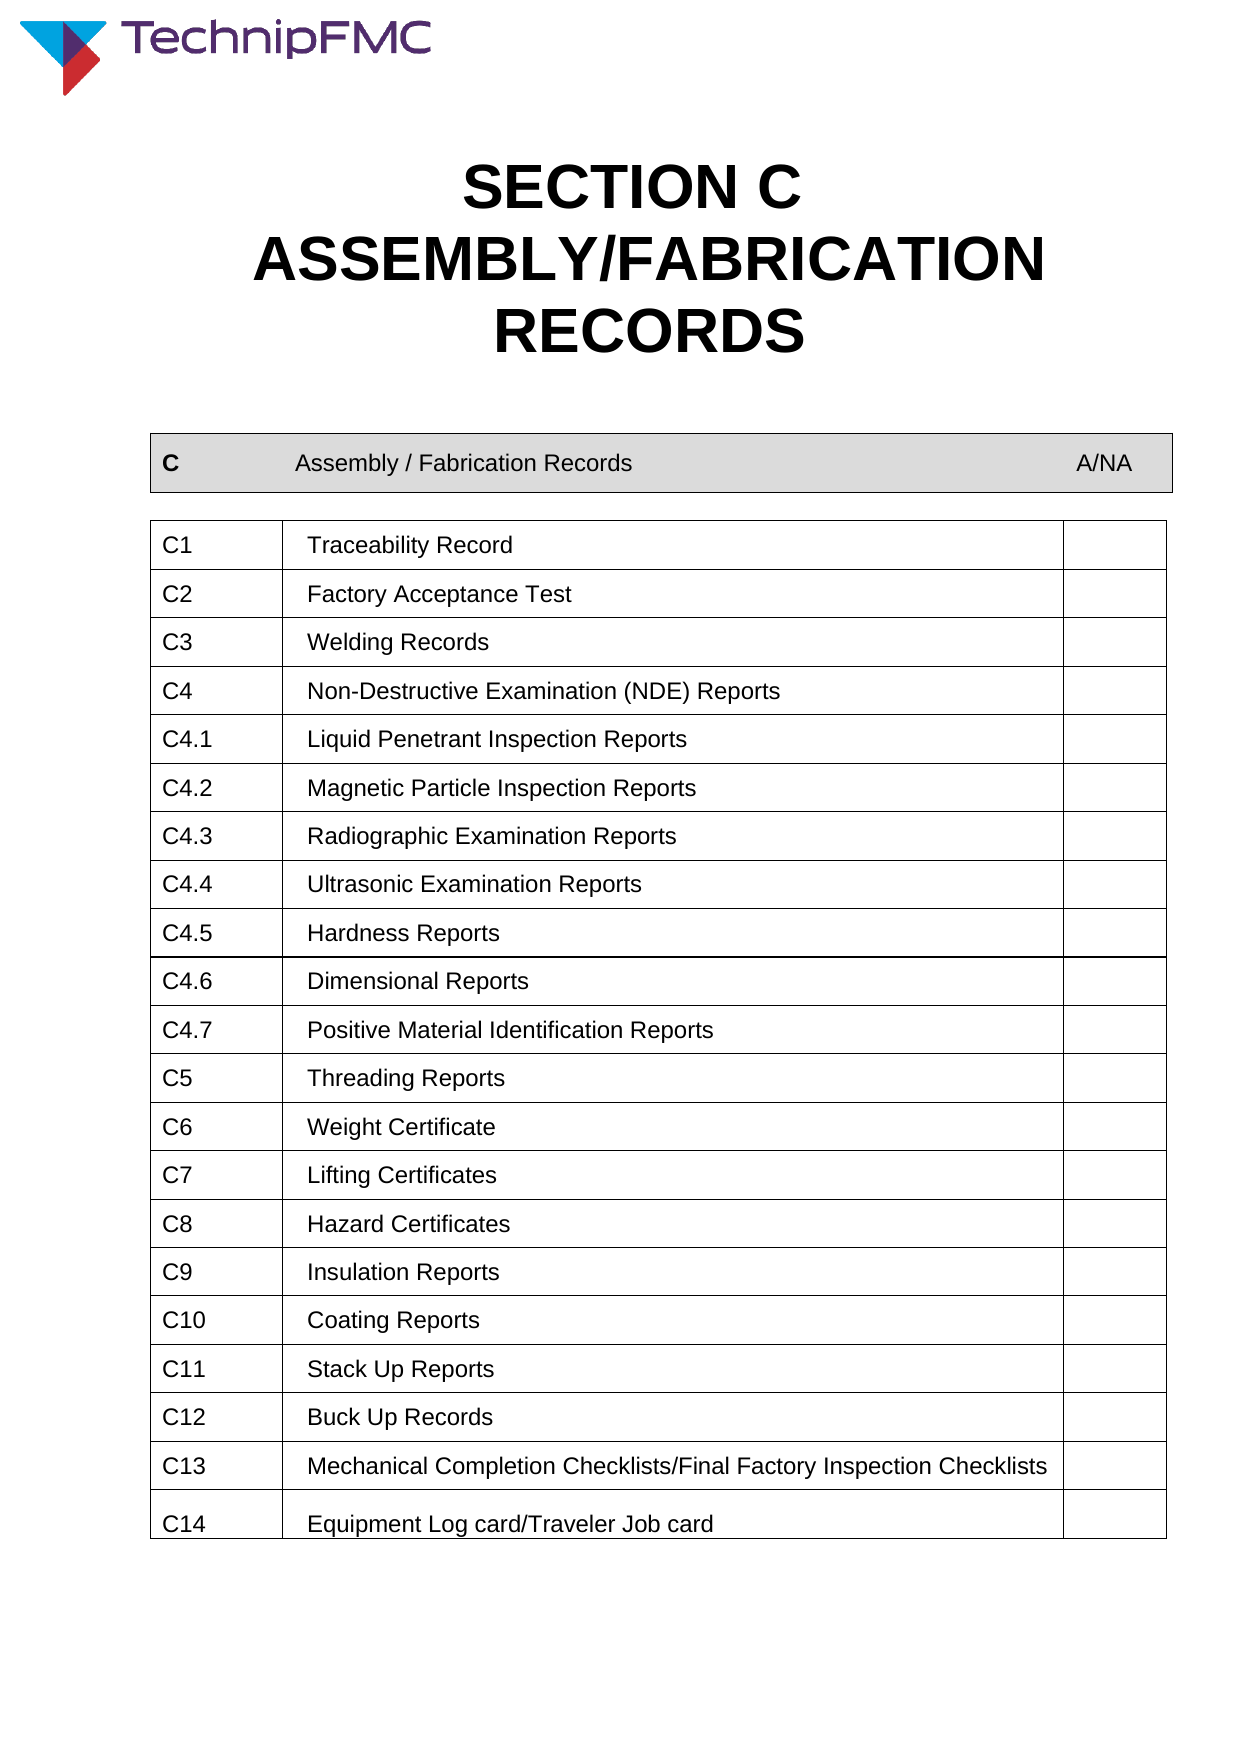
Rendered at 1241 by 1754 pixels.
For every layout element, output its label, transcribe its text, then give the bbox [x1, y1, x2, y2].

table_cell C2 [151, 570, 282, 617]
table_cell C5 [151, 1054, 282, 1102]
subtitle SECTION C ASSEMBLY/FABRICATION RECORDS [207, 150, 1092, 366]
table_header Traceability Record [283, 521, 1063, 569]
table_cell [1064, 1248, 1166, 1295]
table_cell Liquid Penetrant Inspection Reports [283, 715, 1063, 763]
table_cell C14 [151, 1490, 282, 1538]
table_cell C4.1 [151, 715, 282, 763]
table_cell Equipment Log card/Traveler Job card [283, 1490, 1063, 1538]
table_cell C9 [151, 1248, 282, 1295]
table_cell C4.2 [151, 764, 282, 811]
table_cell C8 [151, 1200, 282, 1247]
table_cell Ultrasonic Examination Reports [283, 861, 1063, 908]
table_cell C4.3 [151, 812, 282, 859]
table_cell [1064, 1054, 1166, 1102]
table_cell [1064, 812, 1166, 859]
table_cell C13 [151, 1442, 282, 1489]
table_cell [1064, 1200, 1166, 1247]
table_cell Radiographic Examination Reports [283, 812, 1063, 859]
table_cell [1064, 861, 1166, 908]
table_cell Stack Up Reports [283, 1345, 1063, 1392]
table_cell C11 [151, 1345, 282, 1392]
picture [19, 19, 431, 96]
table_cell C3 [151, 618, 282, 666]
table_cell Hazard Certificates [283, 1200, 1063, 1247]
table_header C Assembly / Fabrication Records A/NA [151, 434, 1172, 492]
table_cell C4 [151, 667, 282, 714]
table_cell Mechanical Completion Checklists/Final Factory Inspection Checklists [283, 1442, 1063, 1489]
table_cell Insulation Reports [283, 1248, 1063, 1295]
table_cell [1064, 1006, 1166, 1053]
table_cell [1064, 1345, 1166, 1392]
table_cell C6 [151, 1103, 282, 1150]
table_header C1 [151, 521, 282, 569]
table_cell [1064, 1442, 1166, 1489]
table_cell Weight Certificate [283, 1103, 1063, 1150]
table_cell C4.6 [151, 958, 282, 1005]
table_cell Factory Acceptance Test [283, 570, 1063, 617]
table_cell C4.4 [151, 861, 282, 908]
table_cell Threading Reports [283, 1054, 1063, 1102]
table_cell [1064, 1393, 1166, 1441]
table_cell Positive Material Identification Reports [283, 1006, 1063, 1053]
table_cell C4.5 [151, 909, 282, 956]
table_cell Lifting Certificates [283, 1151, 1063, 1198]
table_cell Buck Up Records [283, 1393, 1063, 1441]
table_cell [1064, 618, 1166, 666]
table_cell [1064, 1490, 1166, 1538]
table_cell C10 [151, 1296, 282, 1344]
table_cell Hardness Reports [283, 909, 1063, 956]
table_cell [1064, 570, 1166, 617]
table_cell [1064, 909, 1166, 956]
table_cell Coating Reports [283, 1296, 1063, 1344]
table_cell Magnetic Particle Inspection Reports [283, 764, 1063, 811]
table_cell [1064, 1151, 1166, 1198]
table_cell [1064, 1103, 1166, 1150]
table_cell Non-Destructive Examination (NDE) Reports [283, 667, 1063, 714]
table_cell [1064, 764, 1166, 811]
table_cell [1064, 715, 1166, 763]
table_cell C12 [151, 1393, 282, 1441]
table_cell Welding Records [283, 618, 1063, 666]
table_cell [1064, 667, 1166, 714]
table_cell [1064, 1296, 1166, 1344]
table_header [1064, 521, 1166, 569]
table_cell [1064, 958, 1166, 1005]
table_cell Dimensional Reports [283, 958, 1063, 1005]
table_cell C4.7 [151, 1006, 282, 1053]
table_cell C7 [151, 1151, 282, 1198]
